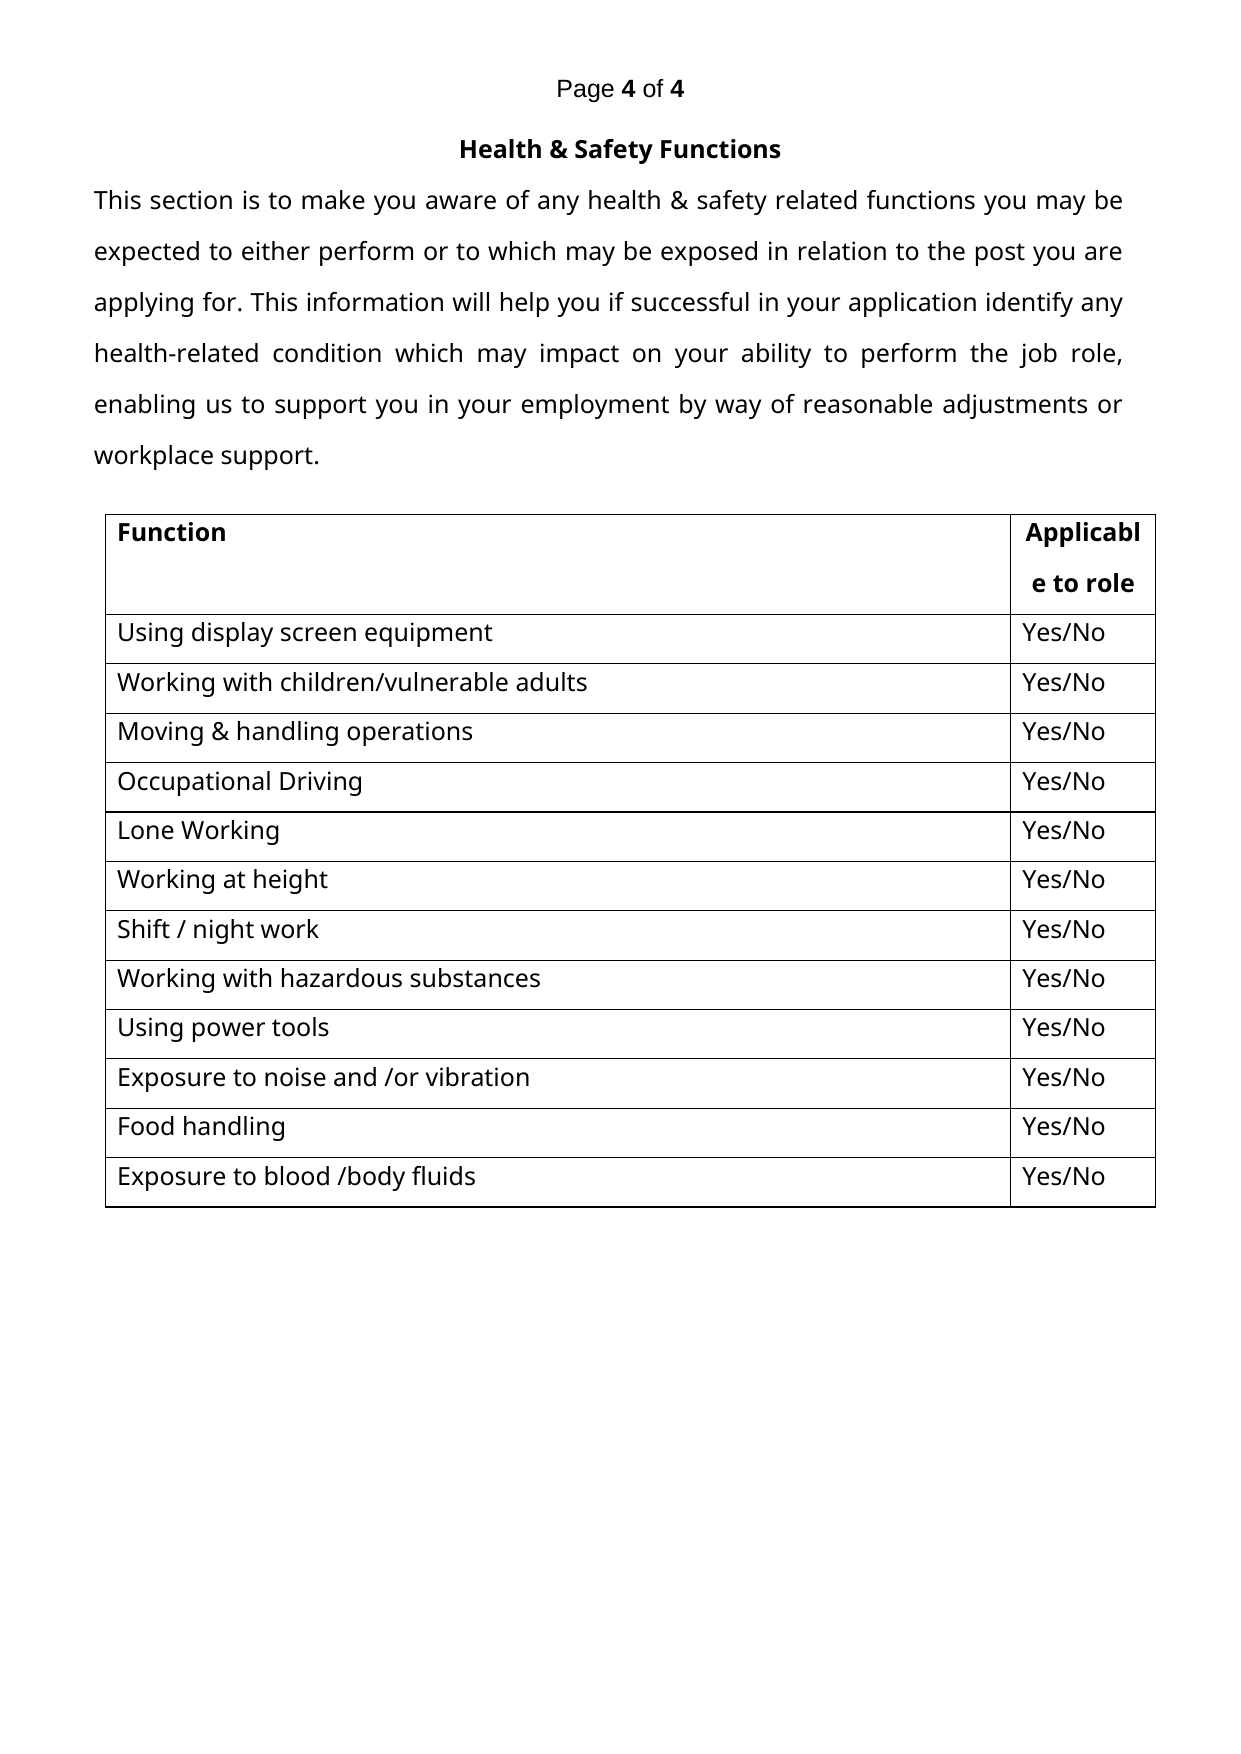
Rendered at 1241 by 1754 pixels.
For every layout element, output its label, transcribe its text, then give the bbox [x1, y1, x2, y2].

table_cell Using display screen equipment [106, 615, 1010, 663]
table_cell Yes/No [1011, 1109, 1155, 1157]
table_cell Yes/No [1011, 1158, 1155, 1206]
table_cell Lone Working [106, 813, 1010, 861]
table_cell Yes/No [1011, 1010, 1155, 1058]
title Health & Safety Functions [187, 131, 1053, 165]
table_cell Yes/No [1011, 813, 1155, 861]
table_cell Exposure to blood /body fluids [106, 1158, 1010, 1206]
table_cell Yes/No [1011, 714, 1155, 762]
table_header Applicable to role [1011, 515, 1155, 614]
table_cell Yes/No [1011, 615, 1155, 663]
table_cell Yes/No [1011, 664, 1155, 713]
table_cell Occupational Driving [106, 763, 1010, 811]
title This section is to make you aware of any health & safety related functions you may be expected to either perform or to which may be exposed in relation to the post you are applying for. This information will help you if successful in your application identify any health-related condition which may impact on your ability to perform the job role, enabling us to support you in your employment by way of reasonable adjustments or workplace support. [94, 182, 1125, 472]
table_cell Working with children/vulnerable adults [106, 664, 1010, 713]
table_cell Yes/No [1011, 763, 1155, 811]
table_cell Working with hazardous substances [106, 961, 1010, 1009]
table_cell Yes/No [1011, 1059, 1155, 1108]
table_cell Yes/No [1011, 961, 1155, 1009]
table_header Function [106, 515, 1010, 614]
table_cell Moving & handling operations [106, 714, 1010, 762]
table_cell Shift / night work [106, 911, 1010, 959]
table_cell Working at height [106, 862, 1010, 910]
table_cell Food handling [106, 1109, 1010, 1157]
table_cell Yes/No [1011, 862, 1155, 910]
table_cell Using power tools [106, 1010, 1010, 1058]
table_cell Yes/No [1011, 911, 1155, 959]
table_cell Exposure to noise and /or vibration [106, 1059, 1010, 1108]
